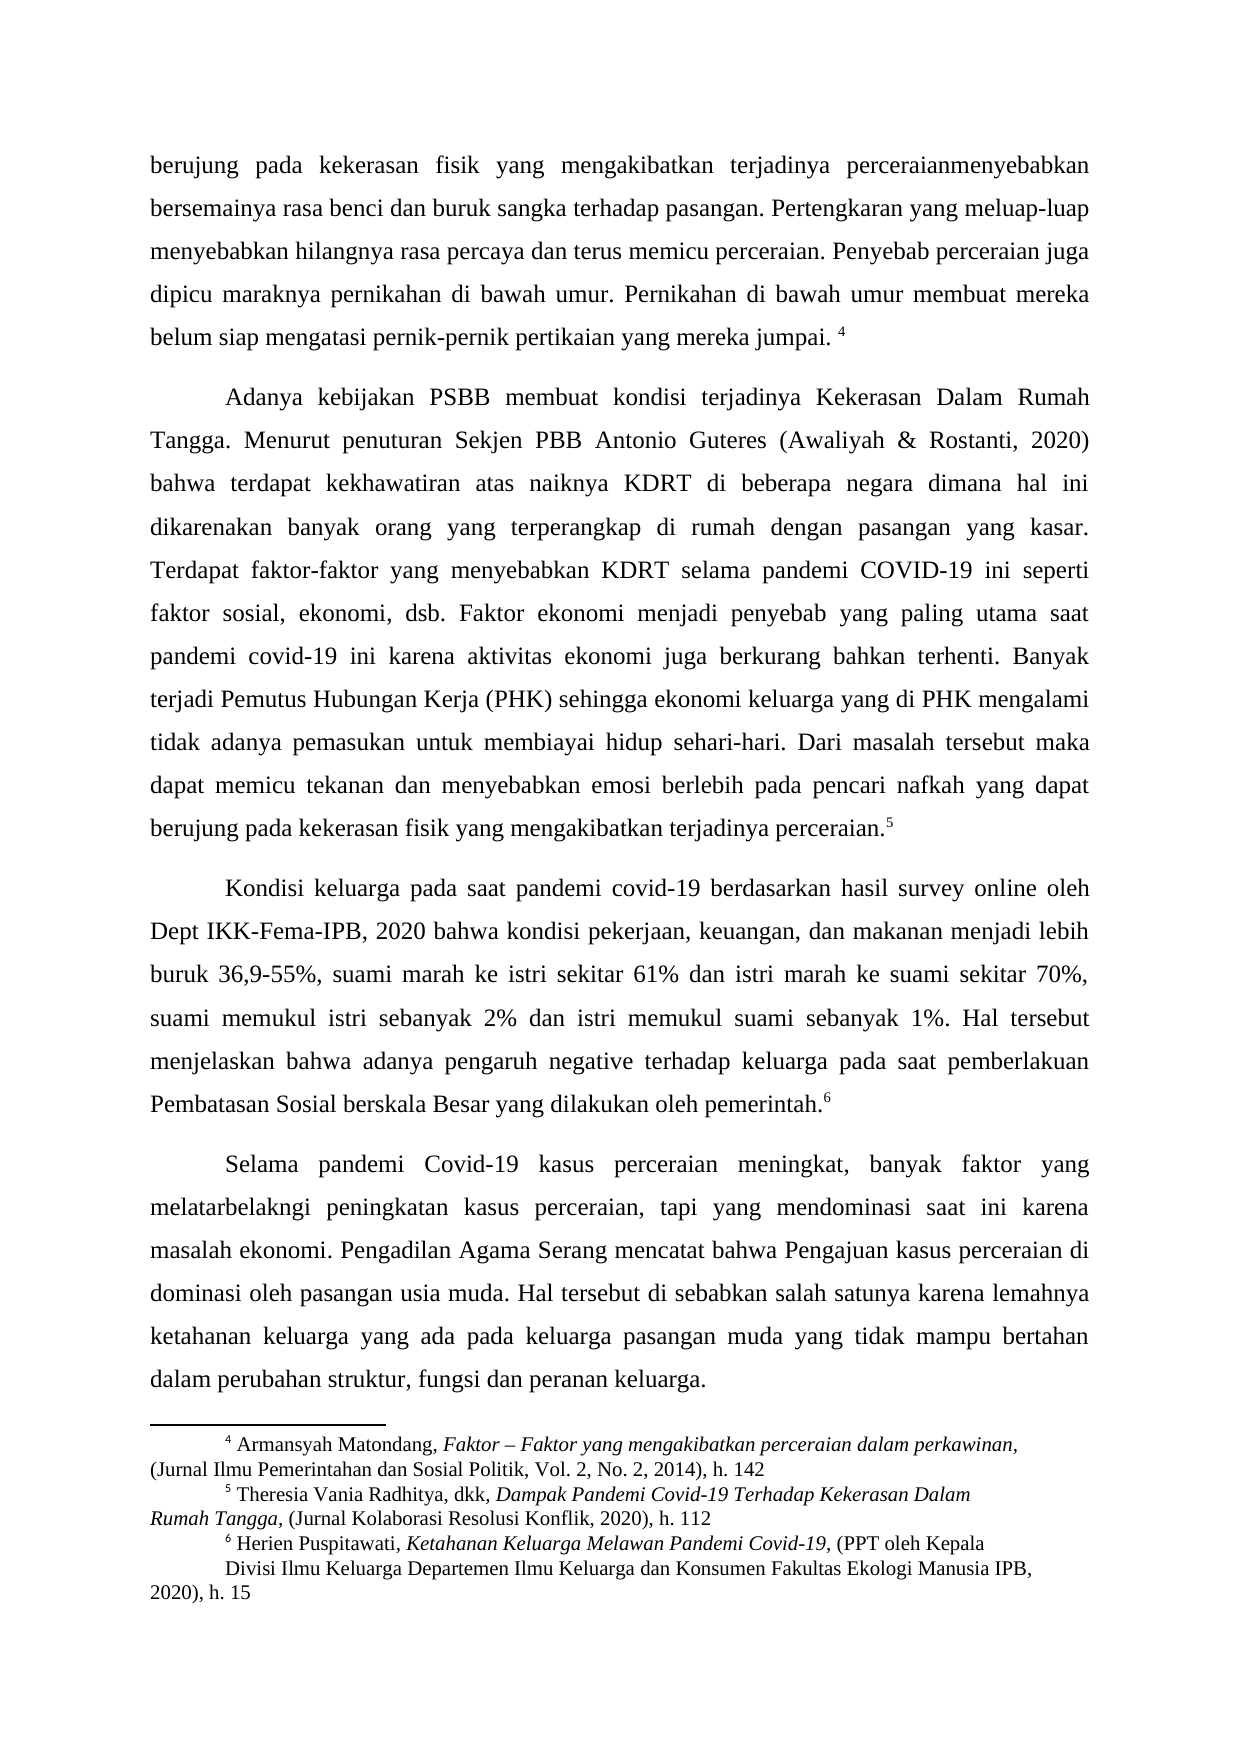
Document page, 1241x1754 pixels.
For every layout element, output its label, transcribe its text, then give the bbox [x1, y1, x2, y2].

text Kondisi keluarga pada saat pandemi covid-19 berdasarkan hasil survey online oleh Dept IKK-Fema-IPB, 2020 bahwa kondisi pekerjaan, keuangan, dan makanan menjadi lebih buruk 36,9-55%, suami marah ke istri sekitar 61% dan istri marah ke suami sekitar 70%, suami memukul istri sebanyak 2% dan istri memukul suami sebanyak 1%. Hal tersebut menjelaskan bahwa adanya pengaruh negative terhadap keluarga pada saat pemberlakuan Pembatasan Sosial berskala Besar yang dilakukan oleh pemerintah. [150, 873, 1090, 1118]
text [150, 150, 1090, 351]
text Selama pandemi Covid-19 kasus perceraian meningkat, banyak faktor yang melatarbelakngi peningkatan kasus perceraian, tapi yang mendominasi saat ini karena masalah ekonomi. Pengadilan Agama Serang mencatat bahwa Pengajuan kasus perceraian di dominasi oleh pasangan usia muda. Hal tersebut di sebabkan salah satunya karena lemahnya ketahanan keluarga yang ada pada keluarga pasangan muda yang tidak mampu bertahan dalam perubahan struktur, fungsi dan peranan keluarga. [150, 1149, 1090, 1393]
text Adanya kebijakan PSBB membuat kondisi terjadinya Kekerasan Dalam Rumah Tangga. Menurut penuturan Sekjen PBB Antonio Guteres (Awaliyah & Rostanti, 2020) bahwa terdapat kekhawatiran atas naiknya KDRT di beberapa negara dimana hal ini dikarenakan banyak orang yang terperangkap di rumah dengan pasangan yang kasar. Terdapat faktor-faktor yang menyebabkan KDRT selama pandemi COVID-19 ini seperti faktor sosial, ekonomi, dsb. Faktor ekonomi menjadi penyebab yang paling utama saat pandemi covid-19 ini karena aktivitas ekonomi juga berkurang bahkan terhenti. Banyak terjadi Pemutus Hubungan Kerja (PHK) sehingga ekonomi keluarga yang di PHK mengalami tidak adanya pemasukan untuk membiayai hidup sehari-hari. Dari masalah tersebut maka dapat memicu tekanan dan menyebabkan emosi berlebih pada pencari nafkah yang dapat berujung pada kekerasan fisik yang mengakibatkan terjadinya perceraian. [150, 382, 1090, 842]
